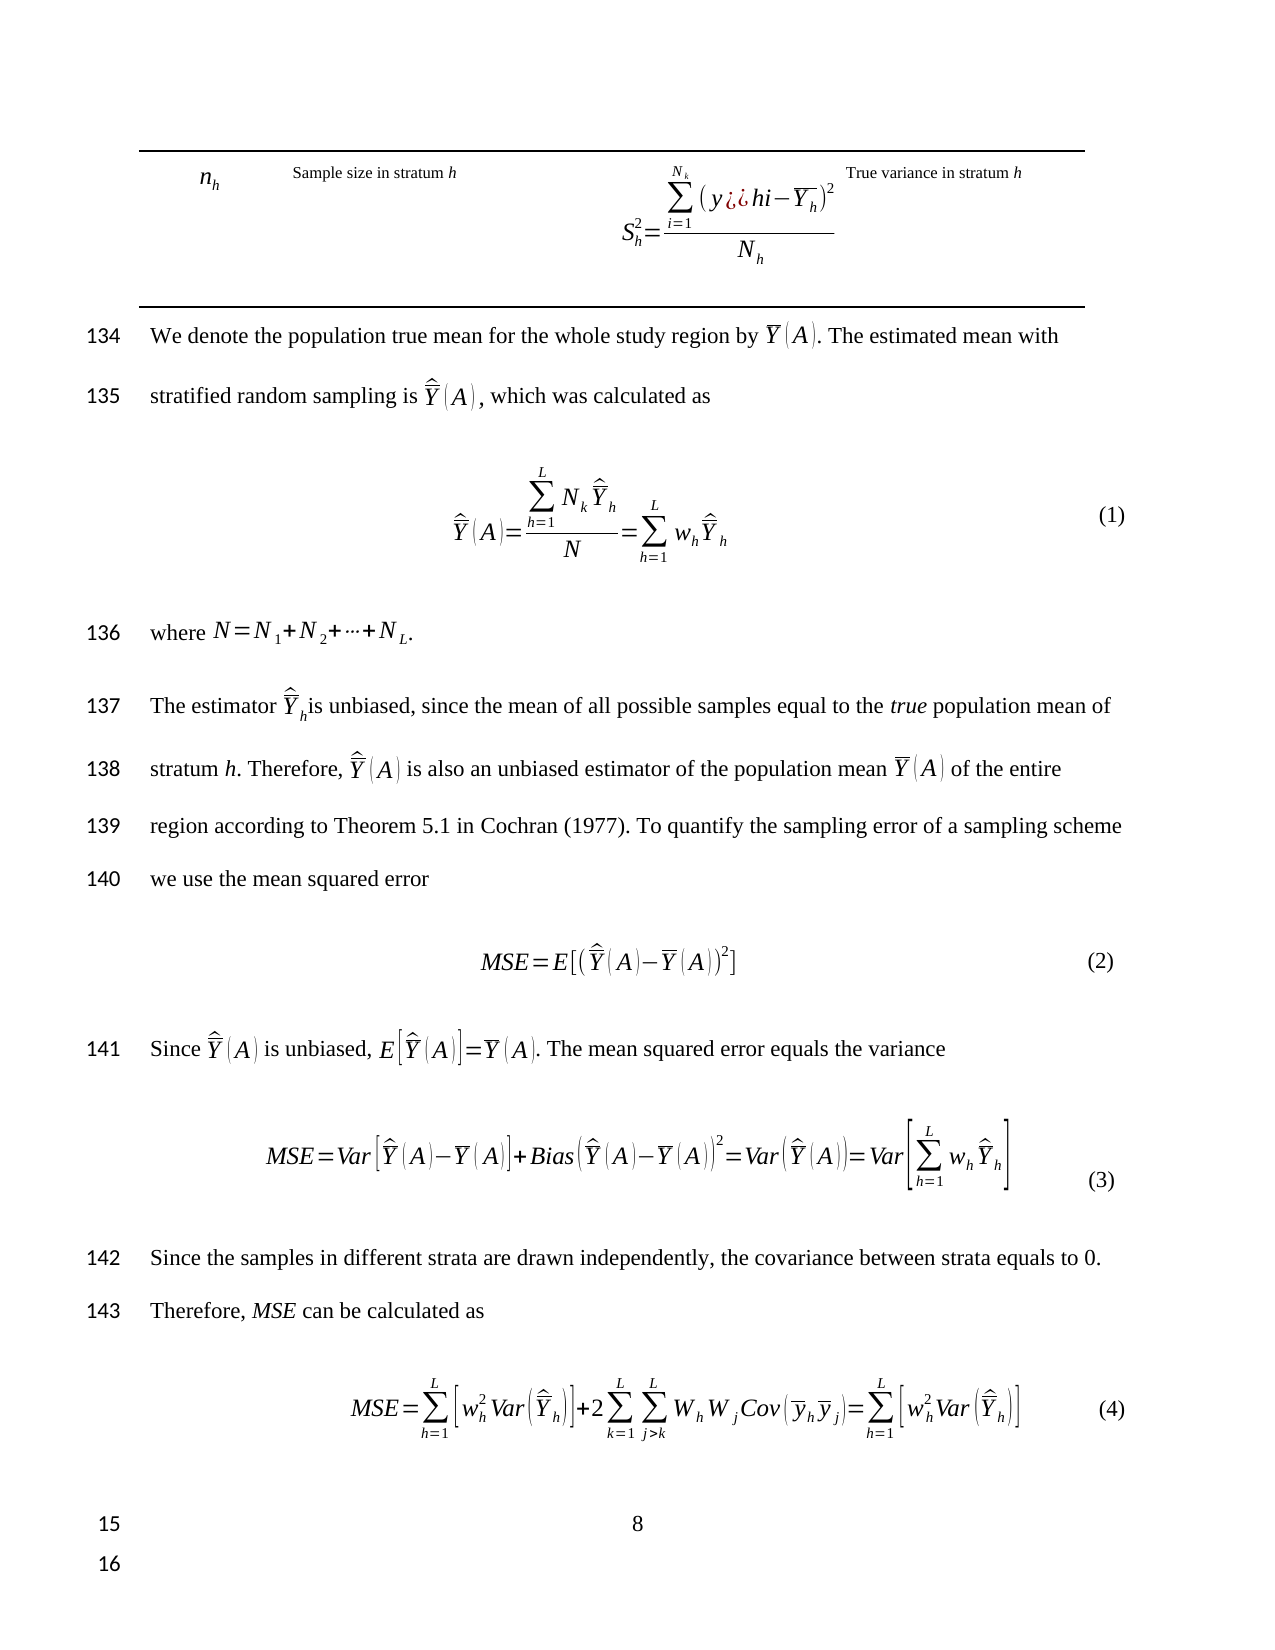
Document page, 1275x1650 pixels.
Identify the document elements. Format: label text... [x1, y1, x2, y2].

table_header [128, 930, 748, 1016]
table_header (4) [1031, 1362, 1136, 1481]
table_cell [609, 152, 834, 306]
text The estimator is unbiased, since the mean of all possible samples equal to the true population mean of stratum h. Therefore, is also an unbiased estimator of the population mean of the entire region according to Theorem 5.1 in Cochran (1977). To quantify the sampling error of a sampling scheme we use the mean squared error [150, 687, 1125, 891]
table_header [139, 451, 1041, 604]
table_cell Sample size in stratum h [281, 152, 609, 306]
table_cell [139, 152, 281, 306]
table_cell True variance in stratum h [834, 152, 1085, 306]
text Since is unbiased, . The mean squared error equals the variance [150, 1029, 1125, 1067]
table_header (3) [1022, 1106, 1126, 1232]
text Since the samples in different strata are drawn independently, the covariance between strata equals to 0. Therefore, MSE can be calculated as [150, 1244, 1125, 1323]
text We denote the population true mean for the whole study region by . The estimated mean with stratified random sampling is which was calculated as [150, 320, 1125, 412]
table_header (2) [748, 930, 1125, 1016]
table_header [139, 1362, 1031, 1481]
text where . [150, 617, 1125, 648]
table_header (1) [1041, 451, 1136, 604]
table_header [139, 1106, 1022, 1232]
